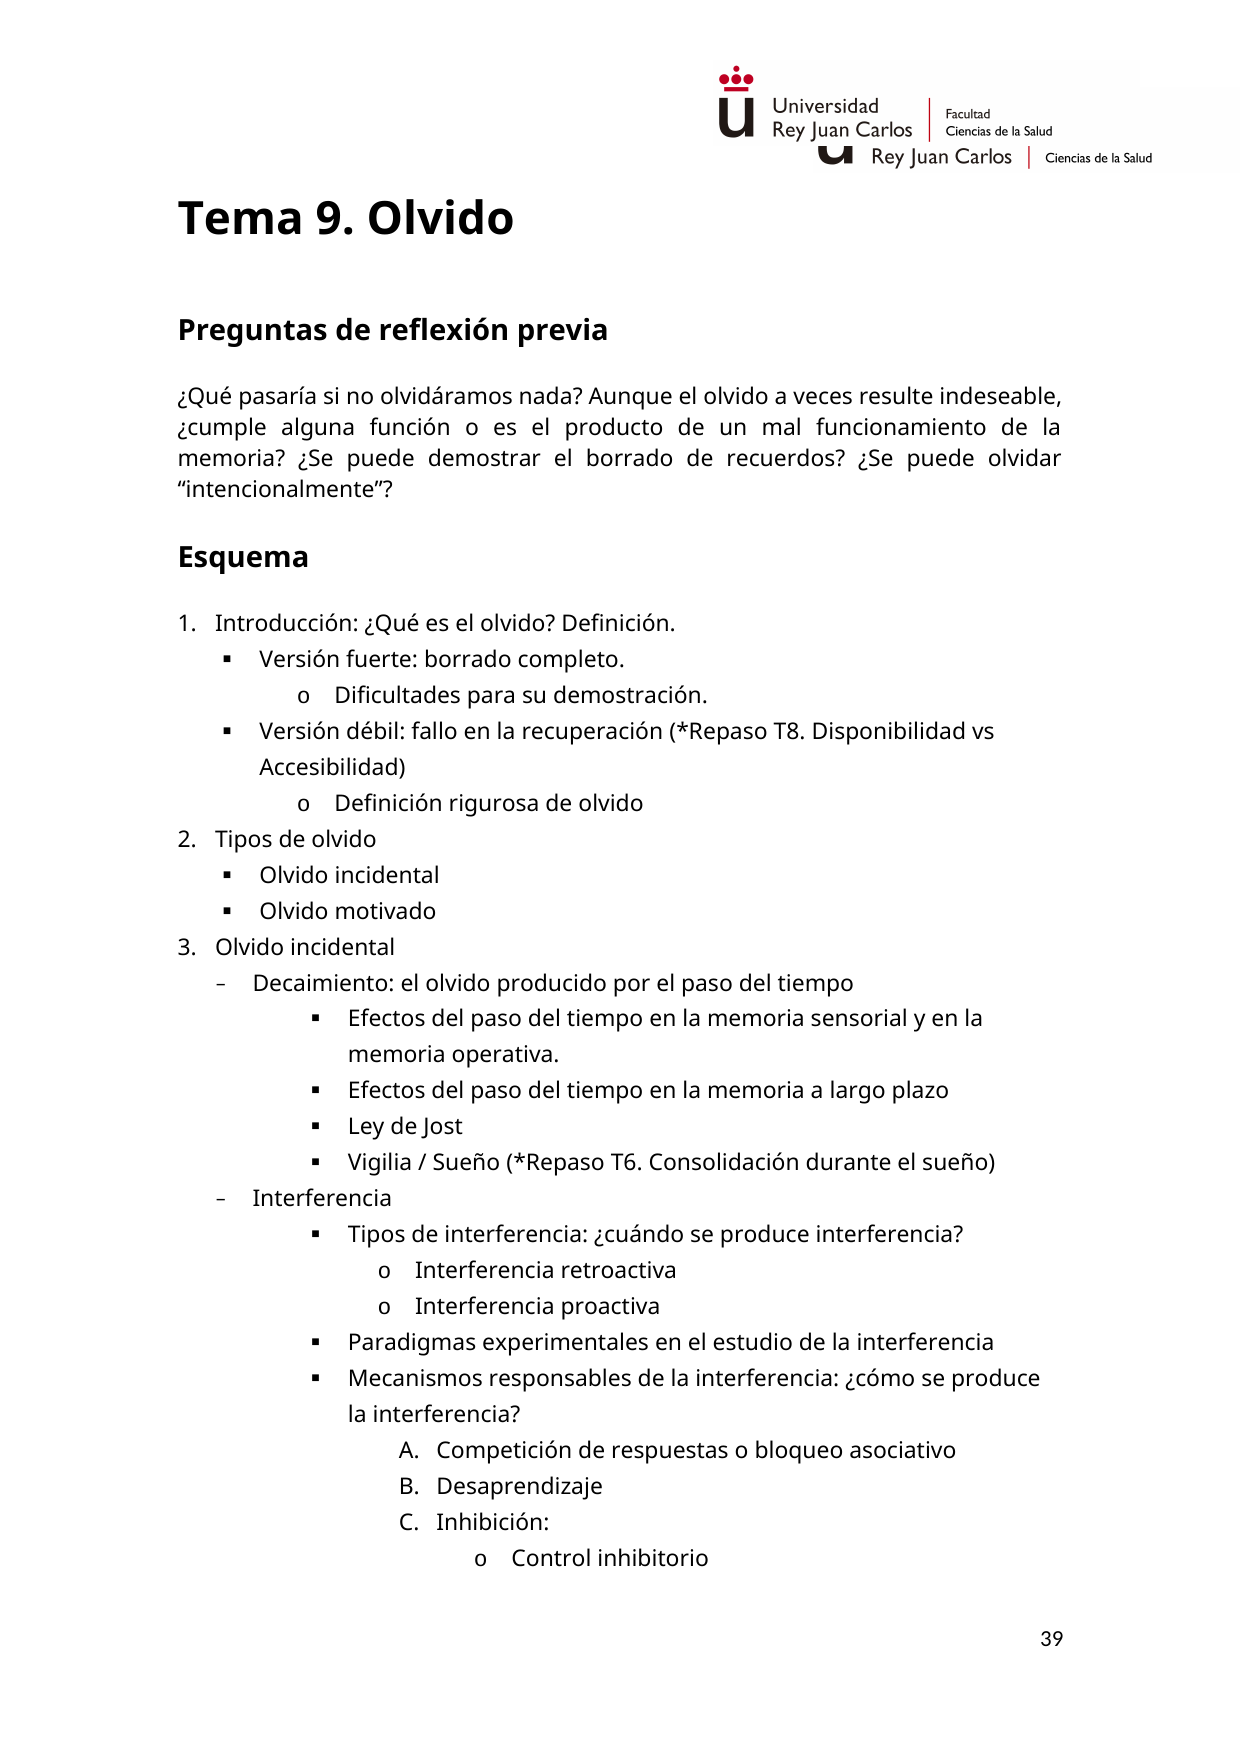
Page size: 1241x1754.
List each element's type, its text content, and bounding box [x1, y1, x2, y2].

list Desaprendizaje [399, 1470, 1063, 1501]
list Olvido incidental [222, 859, 1063, 890]
picture [713, 60, 1240, 173]
list Interferencia proactiva [377, 1290, 1063, 1321]
list Interferencia [215, 1182, 1063, 1213]
subtitle Preguntas de reflexión previa [177, 309, 1063, 348]
list Versión débil: fallo en la recuperación (*Repaso T8. Disponibilidad vs Accesibilidad) [222, 715, 1063, 782]
list Paradigmas experimentales en el estudio de la interferencia [310, 1326, 1063, 1357]
list Decaimiento: el olvido producido por el paso del tiempo [215, 966, 1063, 998]
list Interferencia retroactiva [377, 1254, 1063, 1285]
text ¿Qué pasaría si no olvidáramos nada? Aunque el olvido a veces resulte indeseable, ¿cumple alguna función o es el producto de un mal funcionamiento de la memoria? ¿Se puede demostrar el borrado de recuerdos? ¿Se puede olvidar “intencionalmente”? [177, 380, 1063, 505]
list Olvido incidental [177, 931, 1063, 962]
list Control inhibitorio [474, 1542, 1063, 1573]
list Ley de Jost [310, 1110, 1063, 1141]
subtitle Tema 9. Olvido [177, 186, 1063, 248]
list Definición rigurosa de olvido [297, 787, 1063, 818]
list Dificultades para su demostración. [297, 679, 1063, 710]
subtitle Esquema [177, 536, 1063, 576]
list Efectos del paso del tiempo en la memoria a largo plazo [310, 1074, 1063, 1106]
list Efectos del paso del tiempo en la memoria sensorial y en la memoria operativa. [310, 1002, 1063, 1069]
list Tipos de olvido [177, 823, 1063, 854]
list Competición de respuestas o bloqueo asociativo [399, 1434, 1063, 1465]
list Vigilia / Sueño (*Repaso T6. Consolidación durante el sueño) [310, 1146, 1063, 1177]
list Mecanismos responsables de la interferencia: ¿cómo se produce la interferencia? [310, 1362, 1063, 1429]
list Inhibición: [399, 1506, 1063, 1537]
list Introducción: ¿Qué es el olvido? Definición. [177, 607, 1063, 638]
list Olvido motivado [222, 894, 1063, 926]
list Versión fuerte: borrado completo. [222, 643, 1063, 674]
list Tipos de interferencia: ¿cuándo se produce interferencia? [310, 1218, 1063, 1249]
